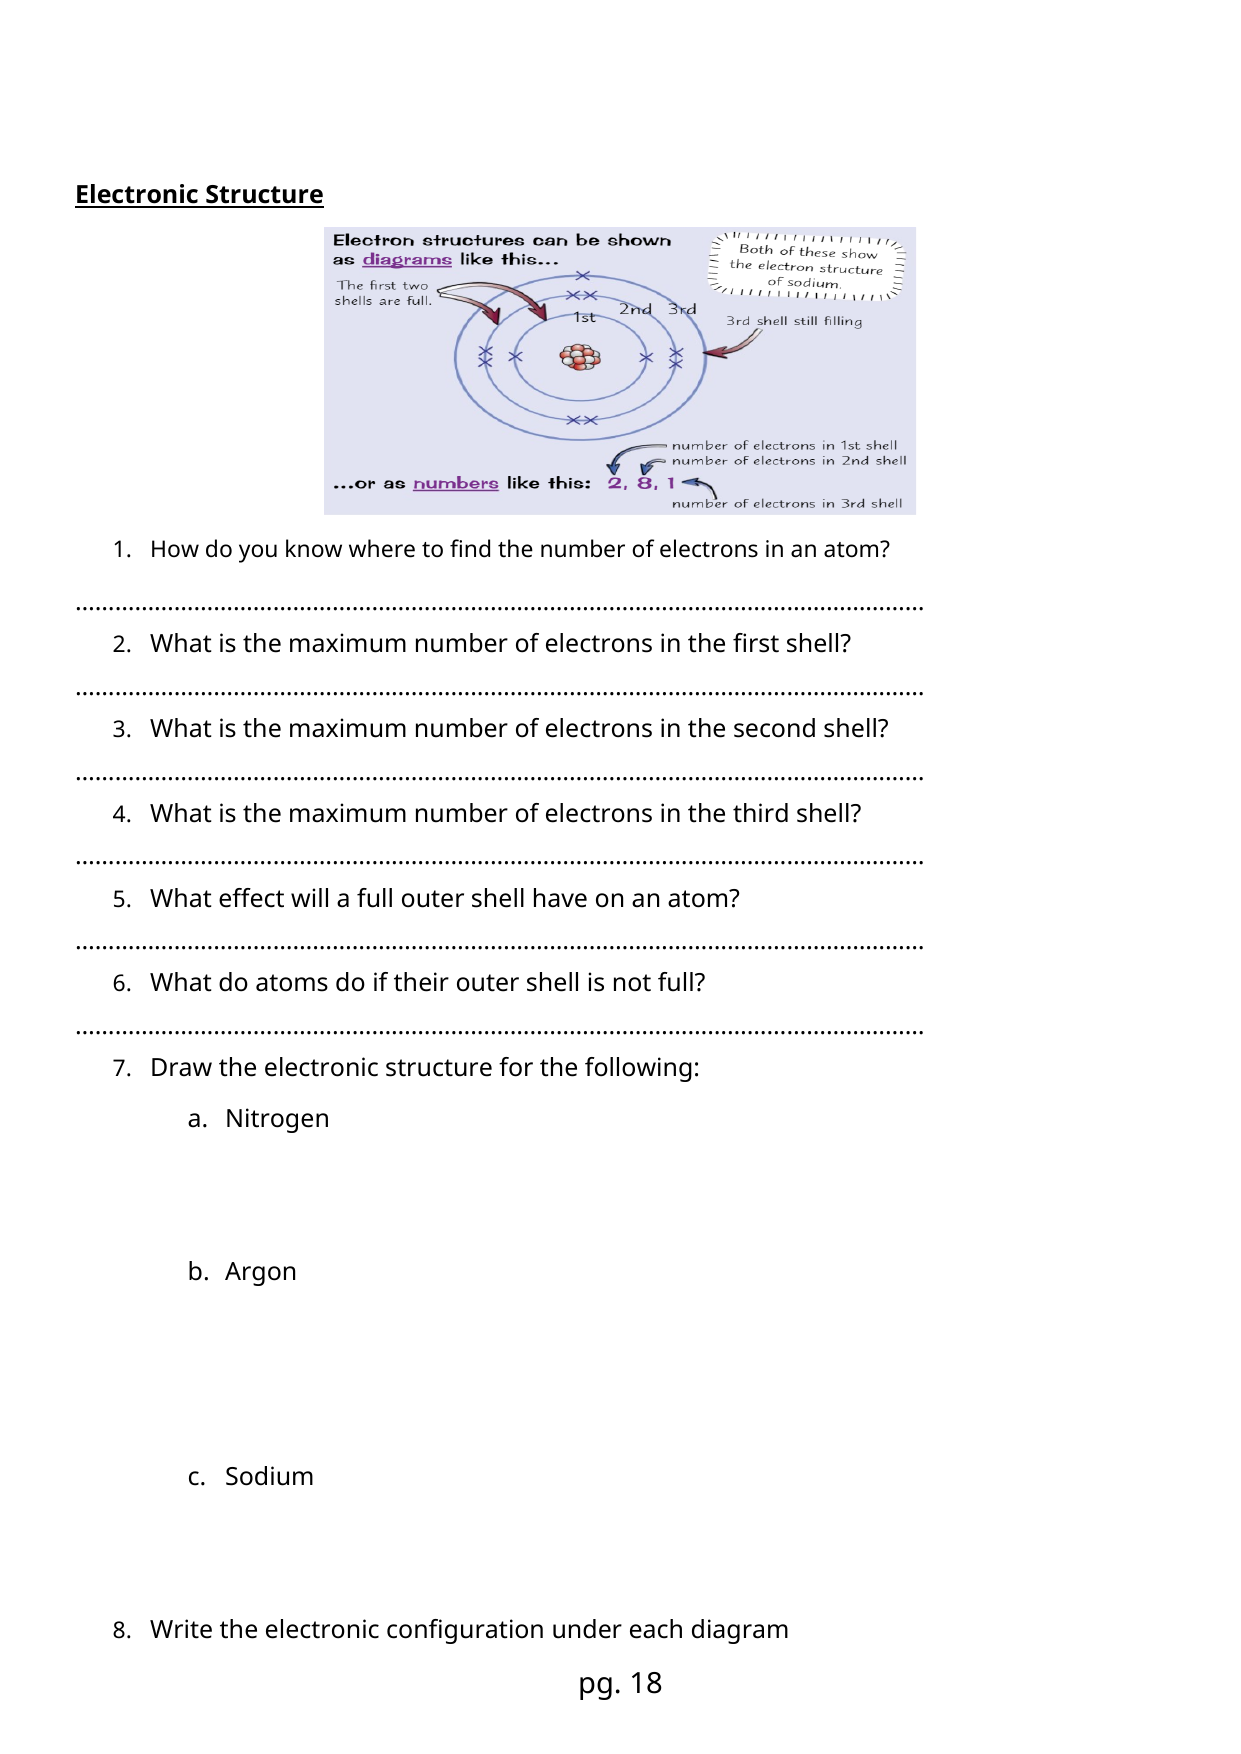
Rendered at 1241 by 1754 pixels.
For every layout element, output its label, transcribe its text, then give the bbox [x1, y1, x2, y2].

text ………………………………………………………………………………………………………………… [75, 1007, 1165, 1042]
list Write the electronic configuration under each diagram [112, 1611, 1165, 1645]
list What is the maximum number of electrons in the second shell? [112, 711, 1165, 745]
text ………………………………………………………………………………………………………………… [75, 838, 1165, 872]
list Argon [187, 1254, 1165, 1288]
list Nitrogen [187, 1101, 1165, 1135]
picture [324, 227, 917, 515]
list What is the maximum number of electrons in the first shell? [112, 626, 1165, 660]
list What do atoms do if their outer shell is not full? [112, 965, 1165, 999]
list Draw the electronic structure for the following: [112, 1050, 1165, 1084]
text ………………………………………………………………………………………………………………… [75, 668, 1165, 702]
list How do you know where to find the number of electrons in an atom? [112, 533, 1165, 564]
list Sodium [187, 1458, 1165, 1492]
list What is the maximum number of electrons in the third shell? [112, 796, 1165, 829]
list What effect will a full outer shell have on an atom? [112, 880, 1165, 914]
text ………………………………………………………………………………………………………………… [75, 583, 1165, 618]
text Electronic Structure [75, 177, 1165, 211]
text ………………………………………………………………………………………………………………… [75, 753, 1165, 787]
text ………………………………………………………………………………………………………………… [75, 923, 1165, 957]
